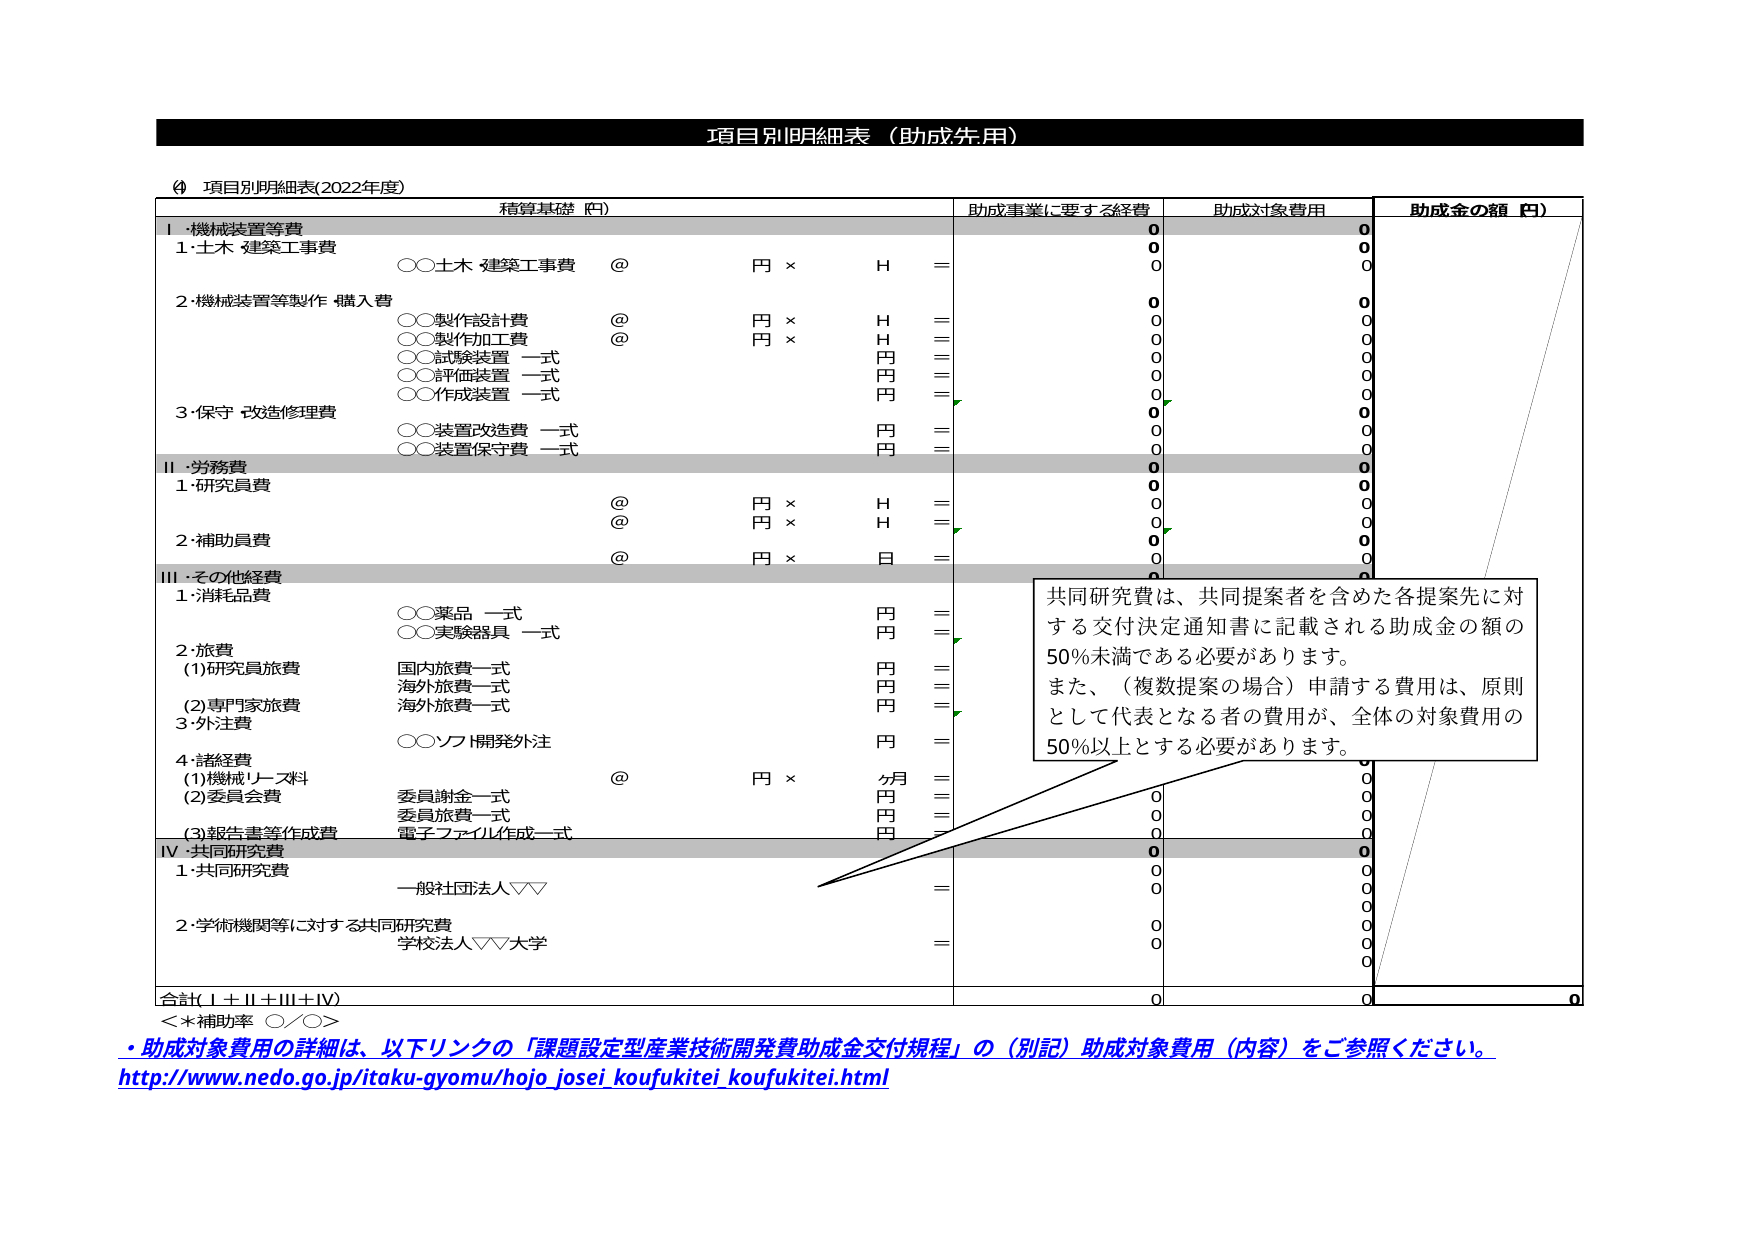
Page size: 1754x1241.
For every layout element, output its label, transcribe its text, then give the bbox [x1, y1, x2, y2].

text ・助成対象費用の詳細は、以下リンクの「課題設定型産業技術開発費助成金交付規程」の（別記）助成対象費用（内容）をご参照ください。 [118, 1031, 1636, 1062]
text http://www.nedo.go.jp/itaku-gyomu/hojo_josei_koufukitei_koufukitei.html [118, 1062, 1636, 1092]
